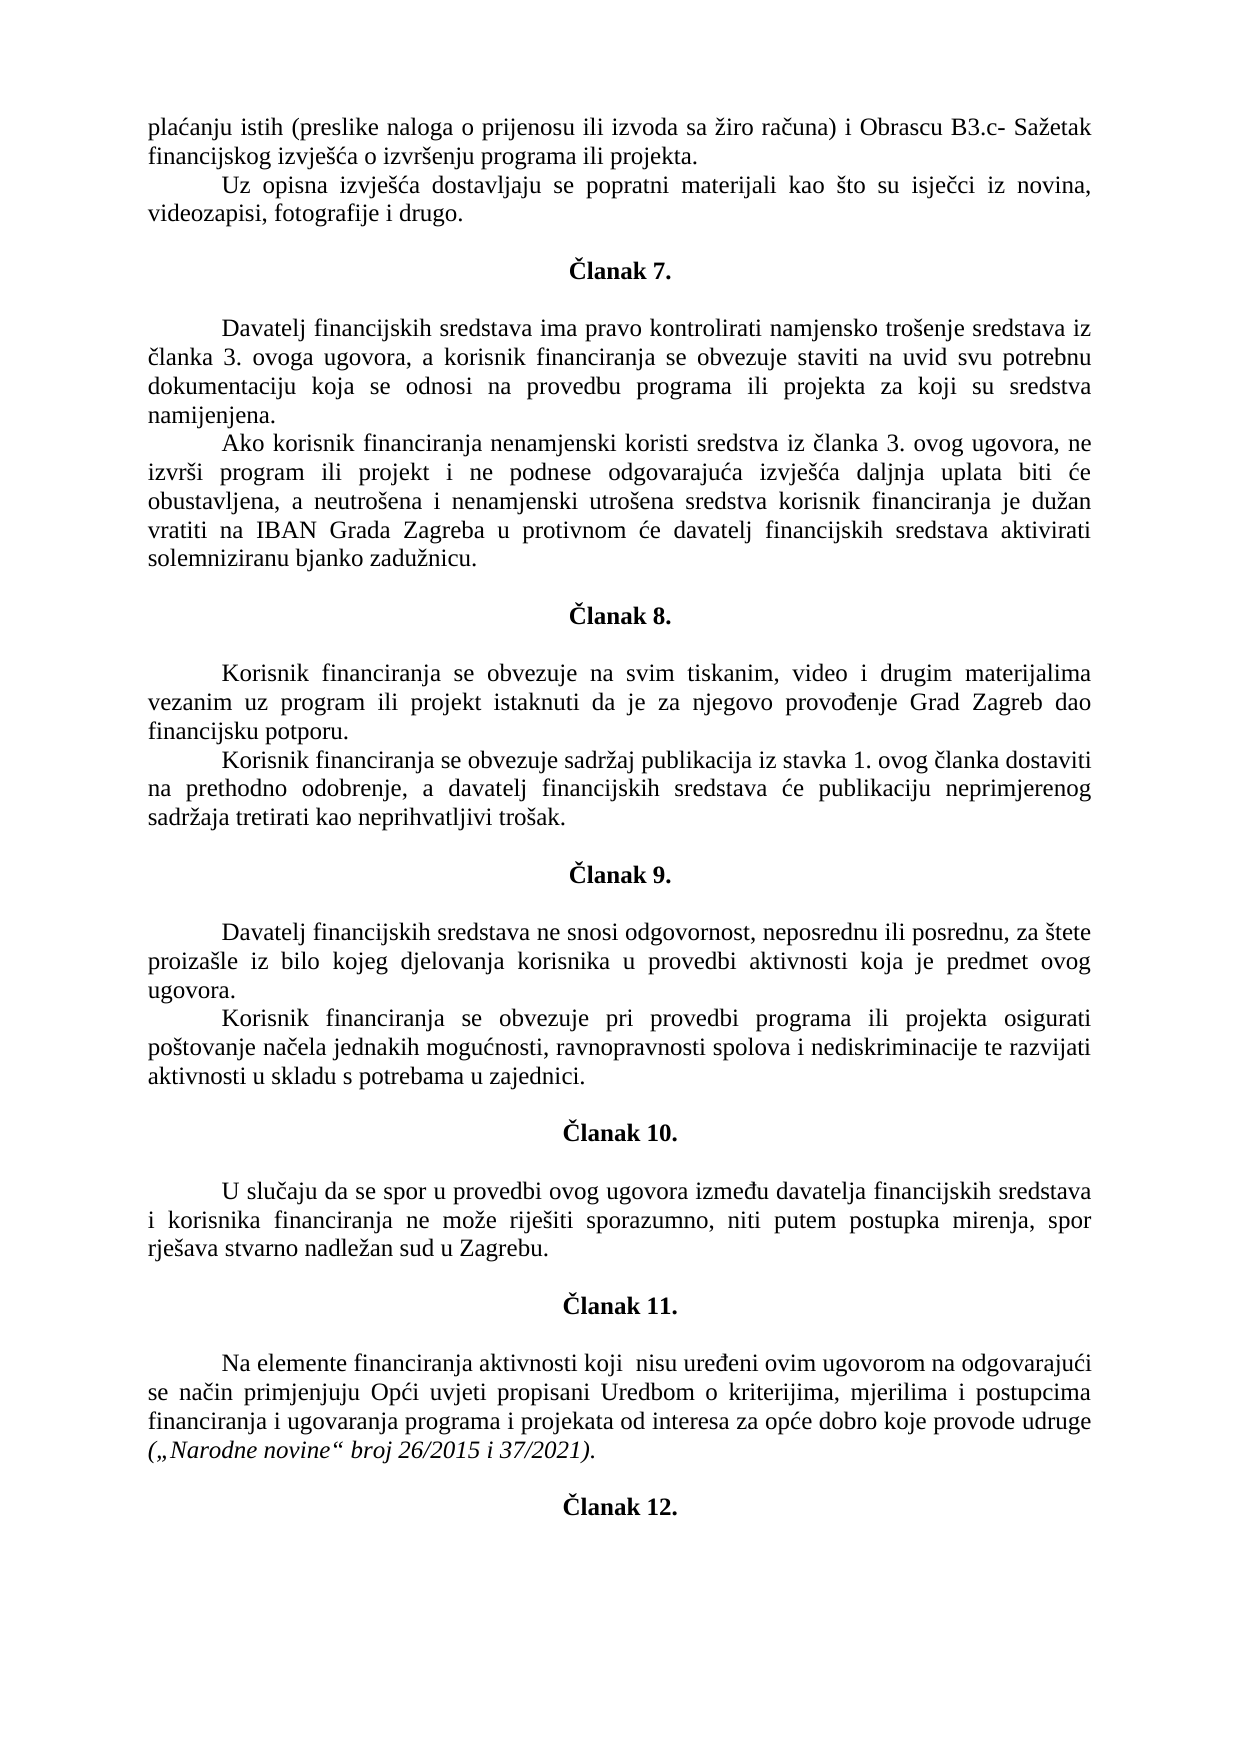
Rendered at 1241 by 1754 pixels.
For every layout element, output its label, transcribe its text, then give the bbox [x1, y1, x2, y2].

text Davatelj financijskih sredstava ne snosi odgovornost, neposrednu ili posrednu, za štete proizašle iz bilo kojeg djelovanja korisnika u provedbi aktivnosti koja je predmet ovog ugovora. [148, 917, 1092, 1003]
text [148, 112, 1092, 170]
text Uz opisna izvješća dostavljaju se popratni materijali kao što su isječci iz novina, videozapisi, fotografije i drugo. [148, 170, 1092, 227]
text Članak 12. [148, 1492, 1092, 1521]
text Korisnik financiranja se obvezuje na svim tiskanim, video i drugim materijalima vezanim uz program ili projekt istaknuti da je za njegovo provođenje Grad Zagreb dao financijsku potporu. [148, 658, 1092, 745]
text U slučaju da se spor u provedbi ovog ugovora između davatelja financijskih sredstava i korisnika financiranja ne može riješiti sporazumno, niti putem postupka mirenja, spor rješava stvarno nadležan sud u Zagrebu. [148, 1176, 1092, 1262]
text Davatelj financijskih sredstava ima pravo kontrolirati namjensko trošenje sredstava iz članka 3. ovoga ugovora, a korisnik financiranja se obvezuje staviti na uvid svu potrebnu dokumentaciju koja se odnosi na provedbu programa ili projekta za koji su sredstva namijenjena. [148, 313, 1092, 428]
text Članak 10. [148, 1118, 1092, 1147]
text Korisnik financiranja se obvezuje sadržaj publikacija iz stavka 1. ovog članka dostaviti na prethodno odobrenje, a davatelj financijskih sredstava će publikaciju neprimjerenog sadržaja tretirati kao neprihvatljivi trošak. [148, 745, 1092, 831]
text Članak 11. [148, 1291, 1092, 1320]
text Na elemente financiranja aktivnosti koji nisu uređeni ovim ugovorom na odgovarajući se način primjenjuju Opći uvjeti propisani Uredbom o kriterijima, mjerilima i postupcima financiranja i ugovaranja programa i projekata od interesa za opće dobro koje provode udruge („Narodne novine“ broj 26/2015 i 37/2021). [148, 1348, 1092, 1463]
text Članak 8. [148, 601, 1092, 630]
text Članak 9. [148, 860, 1092, 888]
text Članak 7. [148, 256, 1092, 285]
text Korisnik financiranja se obvezuje pri provedbi programa ili projekta osigurati poštovanje načela jednakih mogućnosti, ravnopravnosti spolova i nediskriminacije te razvijati aktivnosti u skladu s potrebama u zajednici. [148, 1003, 1092, 1090]
text Ako korisnik financiranja nenamjenski koristi sredstva iz članka 3. ovog ugovora, ne izvrši program ili projekt i ne podnese odgovarajuća izvješća daljnja uplata biti će obustavljena, a neutrošena i nenamjenski utrošena sredstva korisnik financiranja je dužan vratiti na IBAN Grada Zagreba u protivnom će davatelj financijskih sredstava aktivirati solemniziranu bjanko zadužnicu. [148, 428, 1092, 572]
